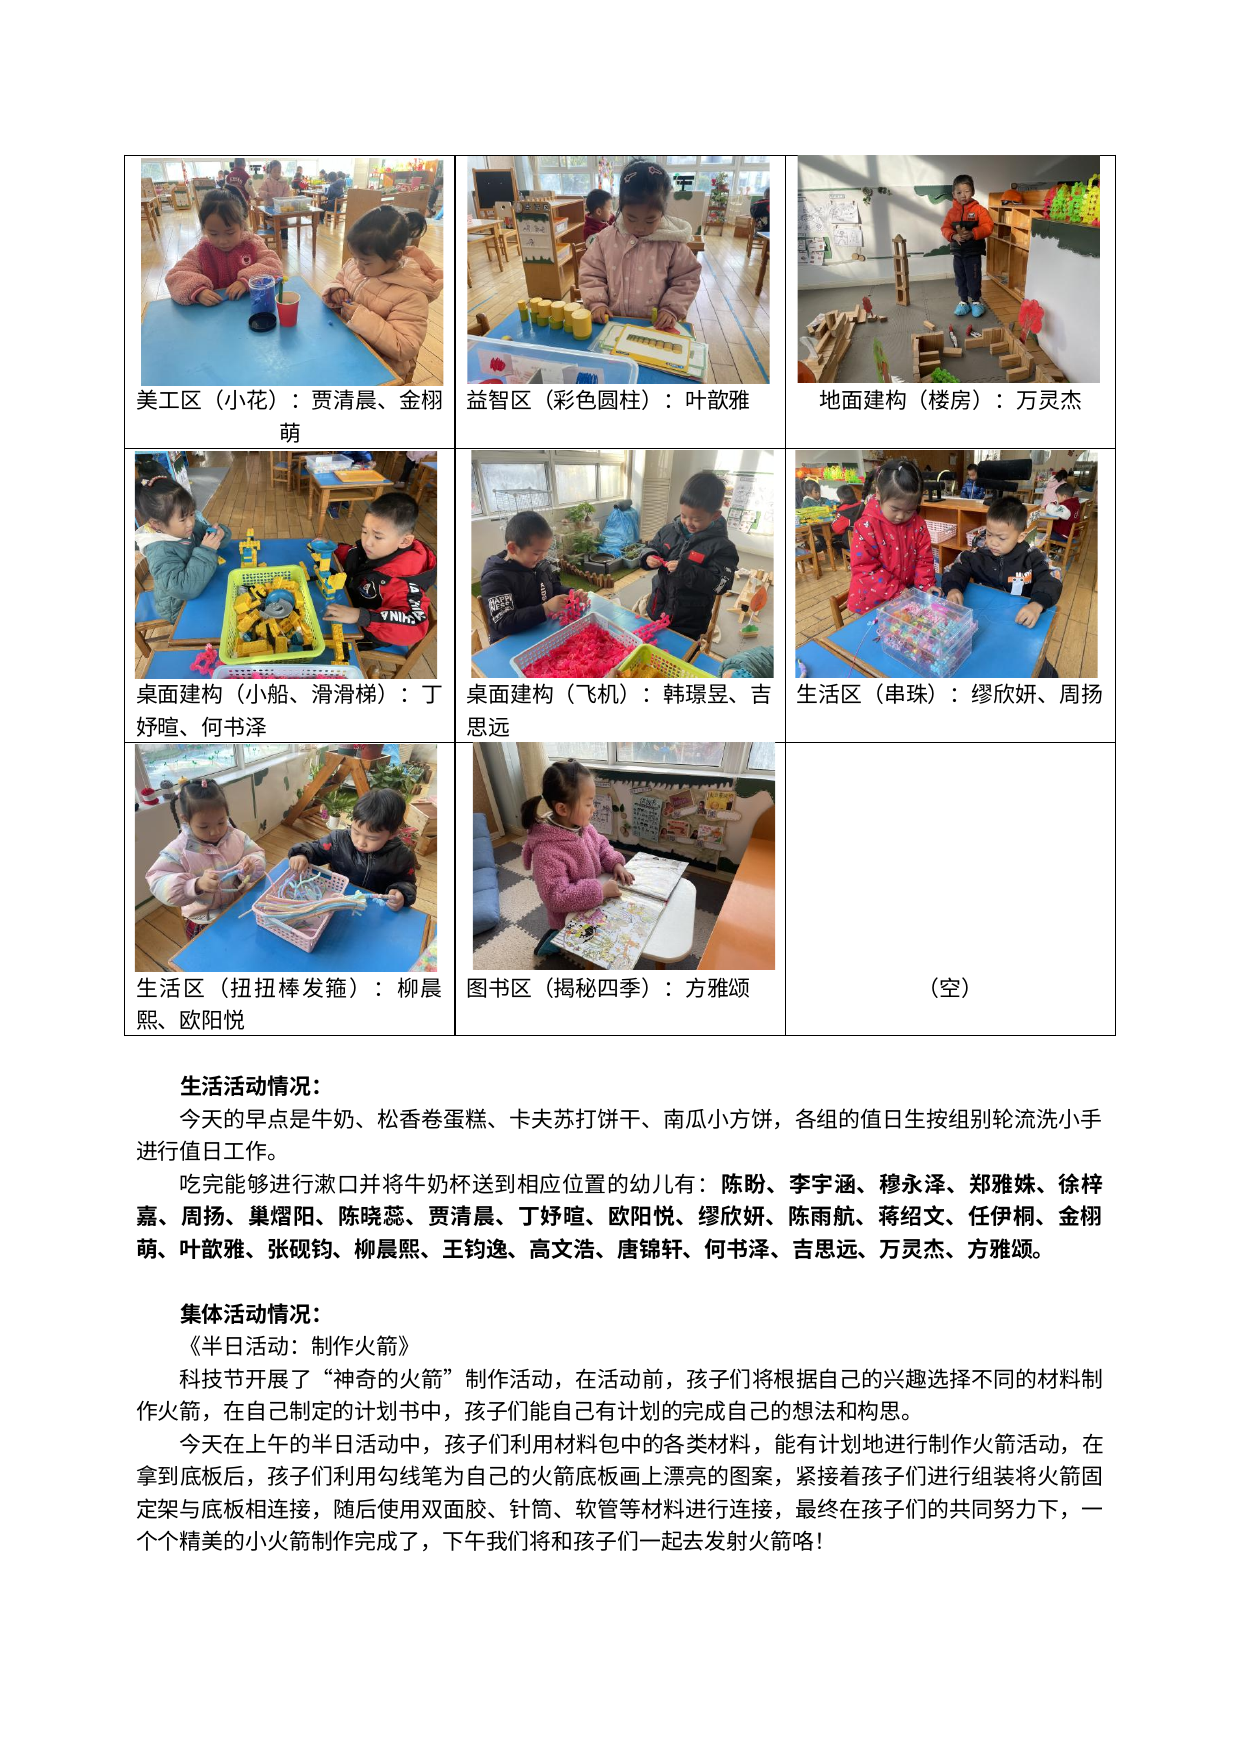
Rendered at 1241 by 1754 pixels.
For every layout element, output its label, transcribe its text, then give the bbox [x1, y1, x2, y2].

table_cell 桌面建构（飞机）：韩璟昱、吉思远 [456, 449, 785, 742]
picture [134, 451, 438, 679]
table_cell （空） [786, 743, 1115, 1035]
table_cell 生活区（扭扭棒发箍）：柳晨熙、欧阳悦 [125, 743, 454, 1035]
text 《半日活动：制作火箭》 [136, 1329, 1104, 1361]
table_cell 桌面建构（小船、滑滑梯）：丁妤暄、何书泽 [125, 449, 454, 742]
picture [797, 155, 1100, 383]
table_cell 地面建构（楼房）：万灵杰 [786, 156, 1115, 448]
picture [141, 158, 444, 386]
picture [471, 450, 774, 678]
picture [467, 156, 770, 384]
text 今天在上午的半日活动中，孩子们利用材料包中的各类材料，能有计划地进行制作火箭活动，在拿到底板后，孩子们利用勾线笔为自己的火箭底板画上漂亮的图案，紧接着孩子们进行组装将火箭固定架与底板相连接，随后使用双面胶、针筒、软管等材料进行连接，最终在孩子们的共同努力下，一个个精美的小火箭制作完成了，下午我们将和孩子们一起去发射火箭咯！ [136, 1426, 1104, 1556]
table_cell 益智区（彩色圆柱）：叶歆雅 [456, 156, 785, 448]
text 科技节开展了“神奇的火箭”制作活动，在活动前，孩子们将根据自己的兴趣选择不同的材料制作火箭，在自己制定的计划书中，孩子们能自己有计划的完成自己的想法和构思。 [136, 1361, 1104, 1426]
table_cell 生活区（串珠）：缪欣妍、周扬 [786, 449, 1115, 742]
table_cell 图书区（揭秘四季）：方雅颂 [456, 743, 785, 1035]
text 生活活动情况： [136, 1069, 1104, 1101]
picture [795, 450, 1098, 678]
text 集体活动情况： [136, 1296, 1104, 1329]
picture [134, 744, 438, 972]
text 今天的早点是牛奶、松香卷蛋糕、卡夫苏打饼干、南瓜小方饼，各组的值日生按组别轮流洗小手进行值日工作。 [136, 1101, 1104, 1166]
text 吃完能够进行漱口并将牛奶杯送到相应位置的幼儿有：陈盼、李宇涵、穆永泽、郑雅姝、徐梓嘉、周扬、巢熠阳、陈晓蕊、贾清晨、丁妤暄、欧阳悦、缪欣妍、陈雨航、蒋绍文、任伊桐、金栩萌、叶歆雅、张砚钧、柳晨熙、王钧逸、高文浩、唐锦轩、何书泽、吉思远、万灵杰、方雅颂。 [136, 1166, 1104, 1264]
picture [472, 742, 776, 970]
table_cell 美工区（小花）：贾清晨、金栩萌 [125, 156, 454, 448]
